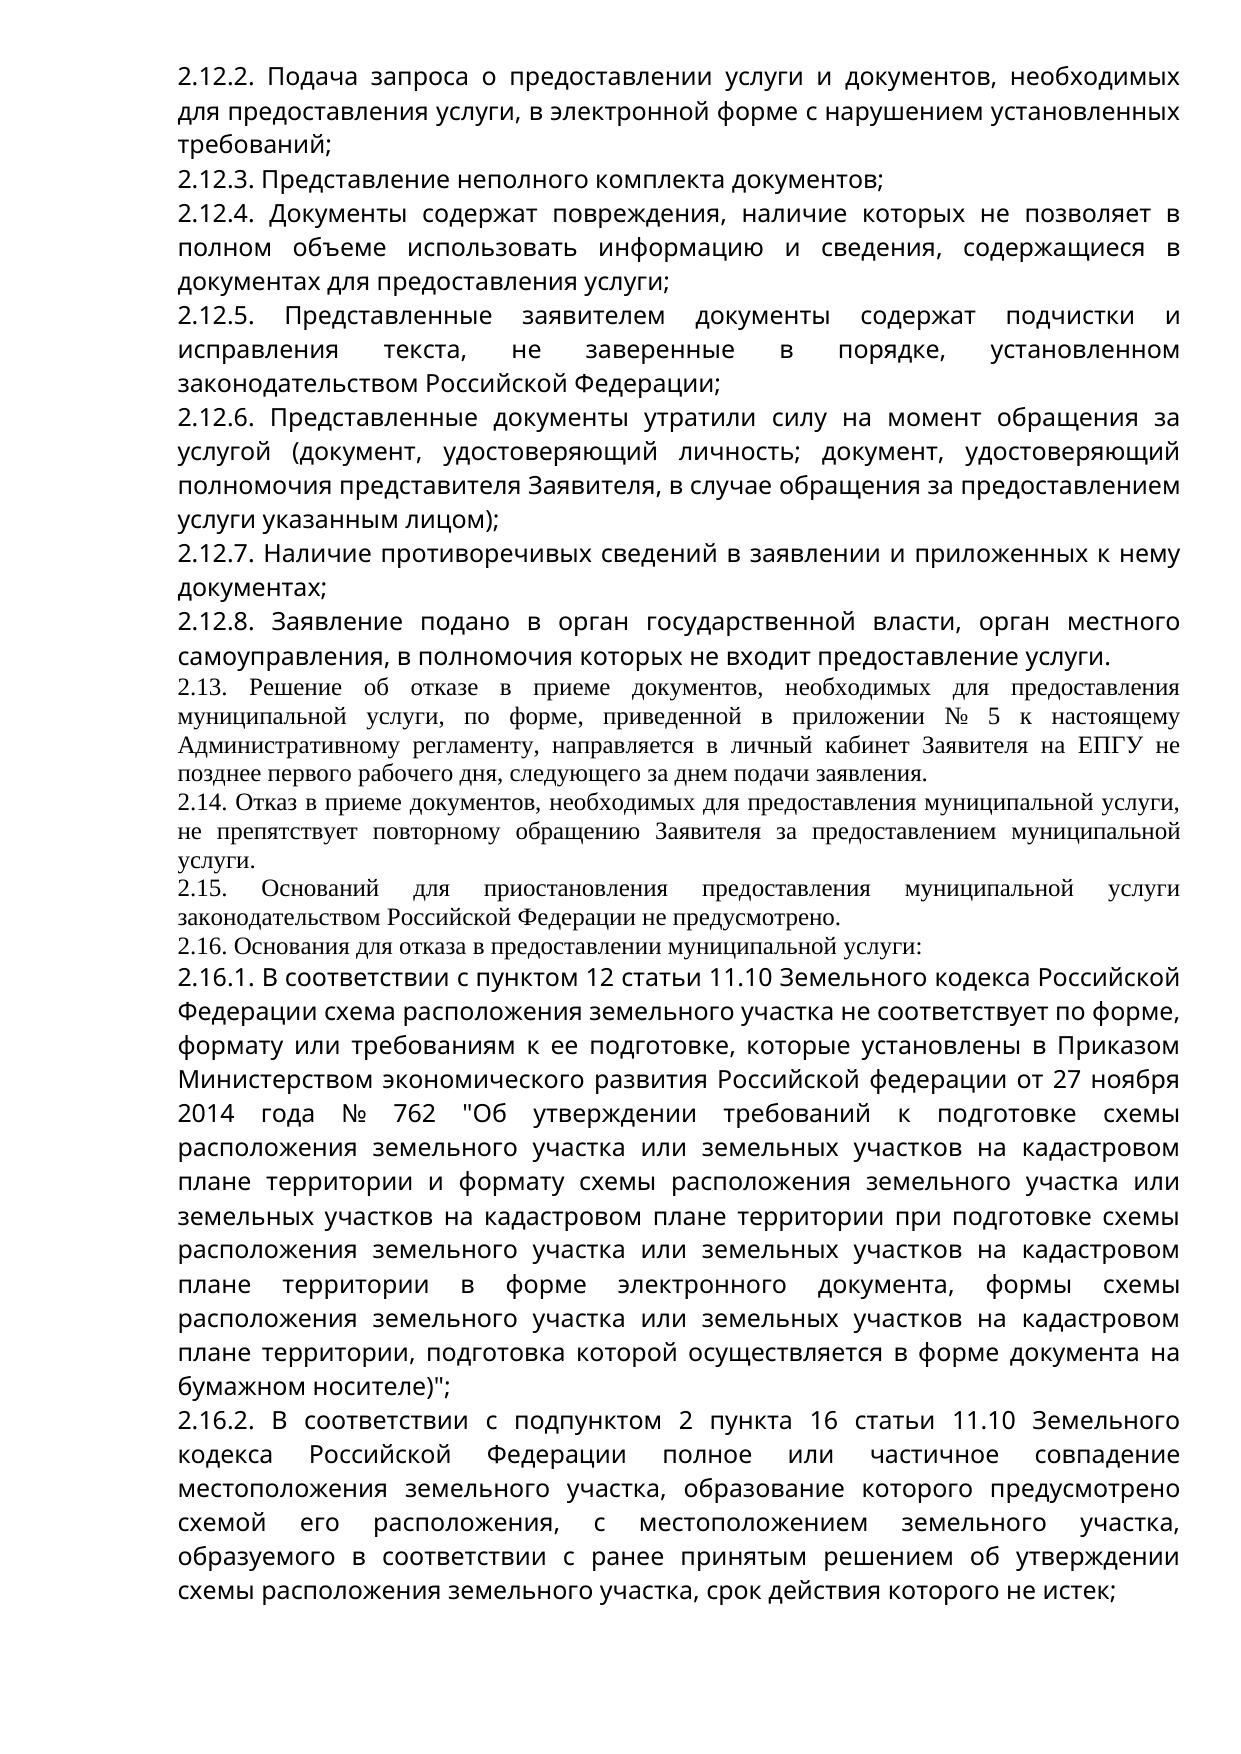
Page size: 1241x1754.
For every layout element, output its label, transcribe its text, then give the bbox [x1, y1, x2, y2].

text 2.12.7. Наличие противоречивых сведений в заявлении и приложенных к нему документах; [177, 536, 1181, 604]
text 2.12.4. Документы содержат повреждения, наличие которых не позволяет в полном объеме использовать информацию и сведения, содержащиеся в документах для предоставления услуги; [177, 195, 1181, 297]
text 2.12.3. Представление неполного комплекта документов; [177, 161, 1181, 195]
text 2.13. Решение об отказе в приеме документов, необходимых для предоставления муниципальной услуги, по форме, приведенной в приложении № 5 к настоящему Административному регламенту, направляется в личный кабинет Заявителя на ЕПГУ не позднее первого рабочего дня, следующего за днем подачи заявления. [177, 672, 1181, 787]
text 2.16.1. В соответствии с пунктом 12 статьи 11.10 Земельного кодекса Российской Федерации схема расположения земельного участка не соответствует по форме, формату или требованиям к ее подготовке, которые установлены в Приказом Министерством экономического развития Российской федерации от 27 ноября 2014 года № 762 "Об утверждении требований к подготовке схемы расположения земельного участка или земельных участков на кадастровом плане территории и формату схемы расположения земельного участка или земельных участков на кадастровом плане территории при подготовке схемы расположения земельного участка или земельных участков на кадастровом плане территории в форме электронного документа, формы схемы расположения земельного участка или земельных участков на кадастровом плане территории, подготовка которой осуществляется в форме документа на бумажном носителе)"; [177, 960, 1181, 1402]
text 2.12.2. Подача запроса о предоставлении услуги и документов, необходимых для предоставления услуги, в электронной форме с нарушением установленных требований; [177, 59, 1181, 161]
text 2.12.8. Заявление подано в орган государственной власти, орган местного самоуправления, в полномочия которых не входит предоставление услуги. [177, 604, 1181, 672]
text 2.12.5. Представленные заявителем документы содержат подчистки и исправления текста, не заверенные в порядке, установленном законодательством Российской Федерации; [177, 297, 1181, 400]
text 2.14. Отказ в приеме документов, необходимых для предоставления муниципальной услуги, не препятствует повторному обращению Заявителя за предоставлением муниципальной услуги. [177, 787, 1181, 873]
text 2.16.2. В соответствии с подпунктом 2 пункта 16 статьи 11.10 Земельного кодекса Российской Федерации полное или частичное совпадение местоположения земельного участка, образование которого предусмотрено схемой его расположения, с местоположением земельного участка, образуемого в соответствии с ранее принятым решением об утверждении схемы расположения земельного участка, срок действия которого не истек; [177, 1402, 1181, 1607]
text 2.15. Оснований для приостановления предоставления муниципальной услуги законодательством Российской Федерации не предусмотрено. [177, 873, 1181, 931]
text 2.16. Основания для отказа в предоставлении муниципальной услуги: [177, 931, 1181, 960]
text 2.12.6. Представленные документы утратили силу на момент обращения за услугой (документ, удостоверяющий личность; документ, удостоверяющий полномочия представителя Заявителя, в случае обращения за предоставлением услуги указанным лицом); [177, 400, 1181, 536]
